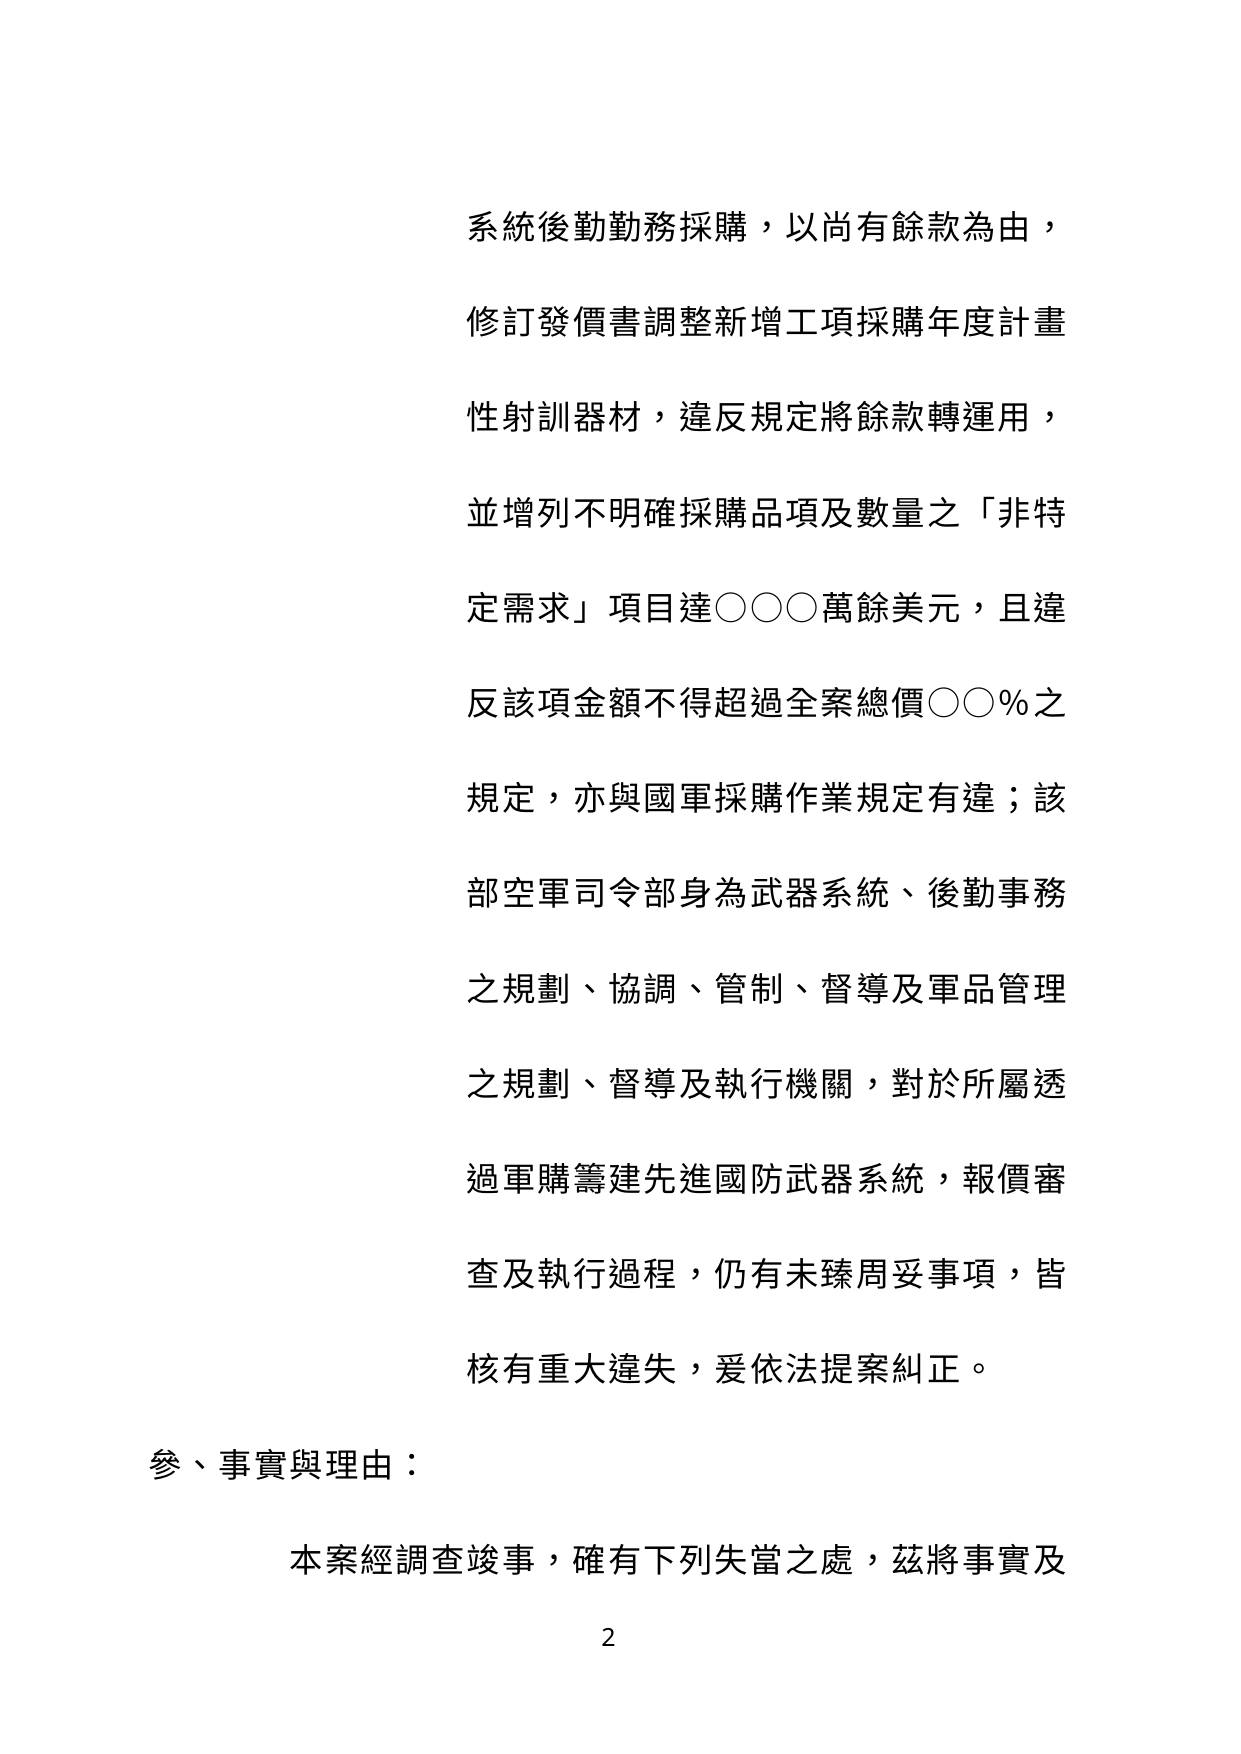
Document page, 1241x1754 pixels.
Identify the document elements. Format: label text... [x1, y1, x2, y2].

subtitle 事實與理由： [148, 1415, 1069, 1510]
text 本案經調查竣事，確有下列失當之處，茲將事實及理由臚列如後： [219, 1510, 1069, 1605]
